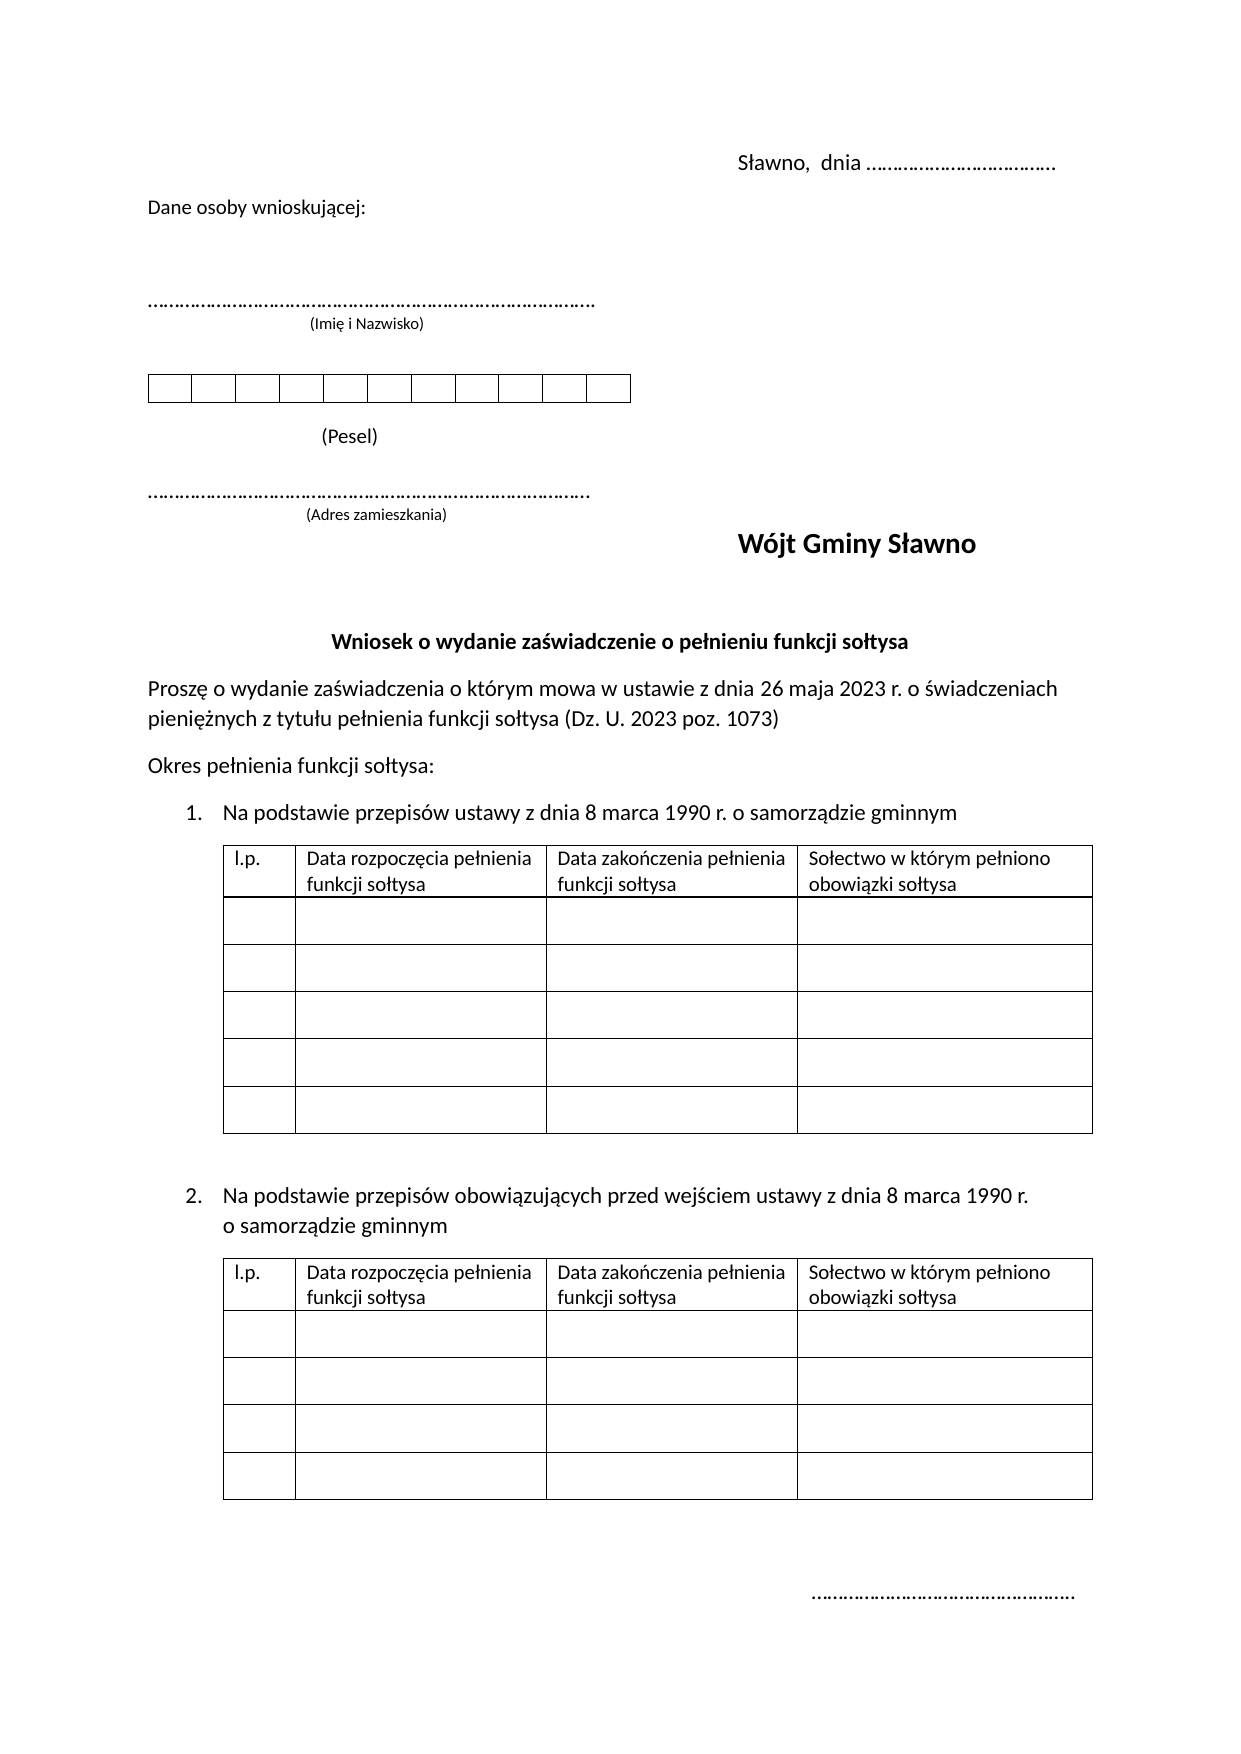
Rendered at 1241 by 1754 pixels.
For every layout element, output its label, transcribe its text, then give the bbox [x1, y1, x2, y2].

table_cell [798, 945, 1092, 991]
text ………………………………………………………………………… [148, 476, 1093, 504]
text (Pesel) [148, 423, 1093, 448]
table_cell [798, 992, 1092, 1038]
text (Imię i Nazwisko) [148, 313, 1093, 334]
table_header [236, 375, 279, 402]
list Na podstawie przepisów ustawy z dnia 8 marca 1990 r. o samorządzie gminnym [185, 798, 1093, 826]
table_header Sołectwo w którym pełniono obowiązki sołtysa [798, 1259, 1092, 1310]
table_cell [224, 1405, 295, 1452]
table_header [192, 375, 235, 402]
table_header [280, 375, 323, 402]
table_cell [296, 1087, 546, 1133]
text …………………………………………………………………………. [148, 285, 1093, 313]
table_cell [547, 898, 797, 944]
text Wójt Gminy Sławno [148, 525, 1093, 560]
table_cell [547, 992, 797, 1038]
table_header Data rozpoczęcia pełnienia funkcji sołtysa [296, 846, 546, 896]
table_cell [224, 945, 295, 991]
table_cell [798, 1311, 1092, 1357]
table_cell [224, 992, 295, 1038]
table_header [456, 375, 498, 402]
table_header [368, 375, 411, 402]
text (Adres zamieszkania) [148, 504, 1093, 525]
table_cell [224, 1358, 295, 1404]
table_cell [224, 1087, 295, 1133]
table_cell [296, 1311, 546, 1357]
table_cell [547, 945, 797, 991]
table_cell [798, 1087, 1092, 1133]
table_header [543, 375, 586, 402]
table_cell [296, 898, 546, 944]
table_cell [296, 1453, 546, 1499]
table_cell [296, 1039, 546, 1086]
table_cell [547, 1087, 797, 1133]
table_cell [224, 1311, 295, 1357]
table_cell [296, 992, 546, 1038]
list Na podstawie przepisów obowiązujących przed wejściem ustawy z dnia 8 marca 1990 r. [185, 1181, 1093, 1209]
table_header Data rozpoczęcia pełnienia funkcji sołtysa [296, 1259, 546, 1310]
table_cell [547, 1453, 797, 1499]
table_cell [224, 898, 295, 944]
table_header l.p. [224, 846, 295, 896]
table_cell [798, 1358, 1092, 1404]
text Wniosek o wydanie zaświadczenie o pełnieniu funkcji sołtysa [148, 627, 1093, 655]
table_header Sołectwo w którym pełniono obowiązki sołtysa [798, 846, 1092, 896]
table_cell [547, 1405, 797, 1452]
table_header l.p. [224, 1259, 295, 1310]
table_cell [224, 1039, 295, 1086]
list o samorządzie gminnym [223, 1211, 1093, 1239]
table_header Data zakończenia pełnienia funkcji sołtysa [547, 846, 797, 896]
list ………………………………………….. [223, 1577, 1093, 1605]
table_cell [296, 1358, 546, 1404]
text Okres pełnienia funkcji sołtysa: [148, 751, 1093, 779]
table_cell [547, 1039, 797, 1086]
table_header Data zakończenia pełnienia funkcji sołtysa [547, 1259, 797, 1310]
table_header [324, 375, 367, 402]
table_cell [798, 1453, 1092, 1499]
table_header [587, 375, 630, 402]
text Sławno, dnia ……………………………… [664, 148, 1093, 176]
text Proszę o wydanie zaświadczenia o którym mowa w ustawie z dnia 26 maja 2023 r. o świadczeniach pieniężnych z tytułu pełnienia funkcji sołtysa (Dz. U. 2023 poz. 1073) [148, 674, 1093, 732]
table_header [499, 375, 542, 402]
table_cell [224, 1453, 295, 1499]
table_cell [547, 1358, 797, 1404]
text Dane osoby wnioskującej: [148, 194, 1093, 220]
table_cell [296, 945, 546, 991]
table_cell [798, 898, 1092, 944]
table_cell [296, 1405, 546, 1452]
table_cell [798, 1405, 1092, 1452]
table_header [412, 375, 455, 402]
table_header [149, 375, 191, 402]
table_cell [547, 1311, 797, 1357]
table_cell [798, 1039, 1092, 1086]
